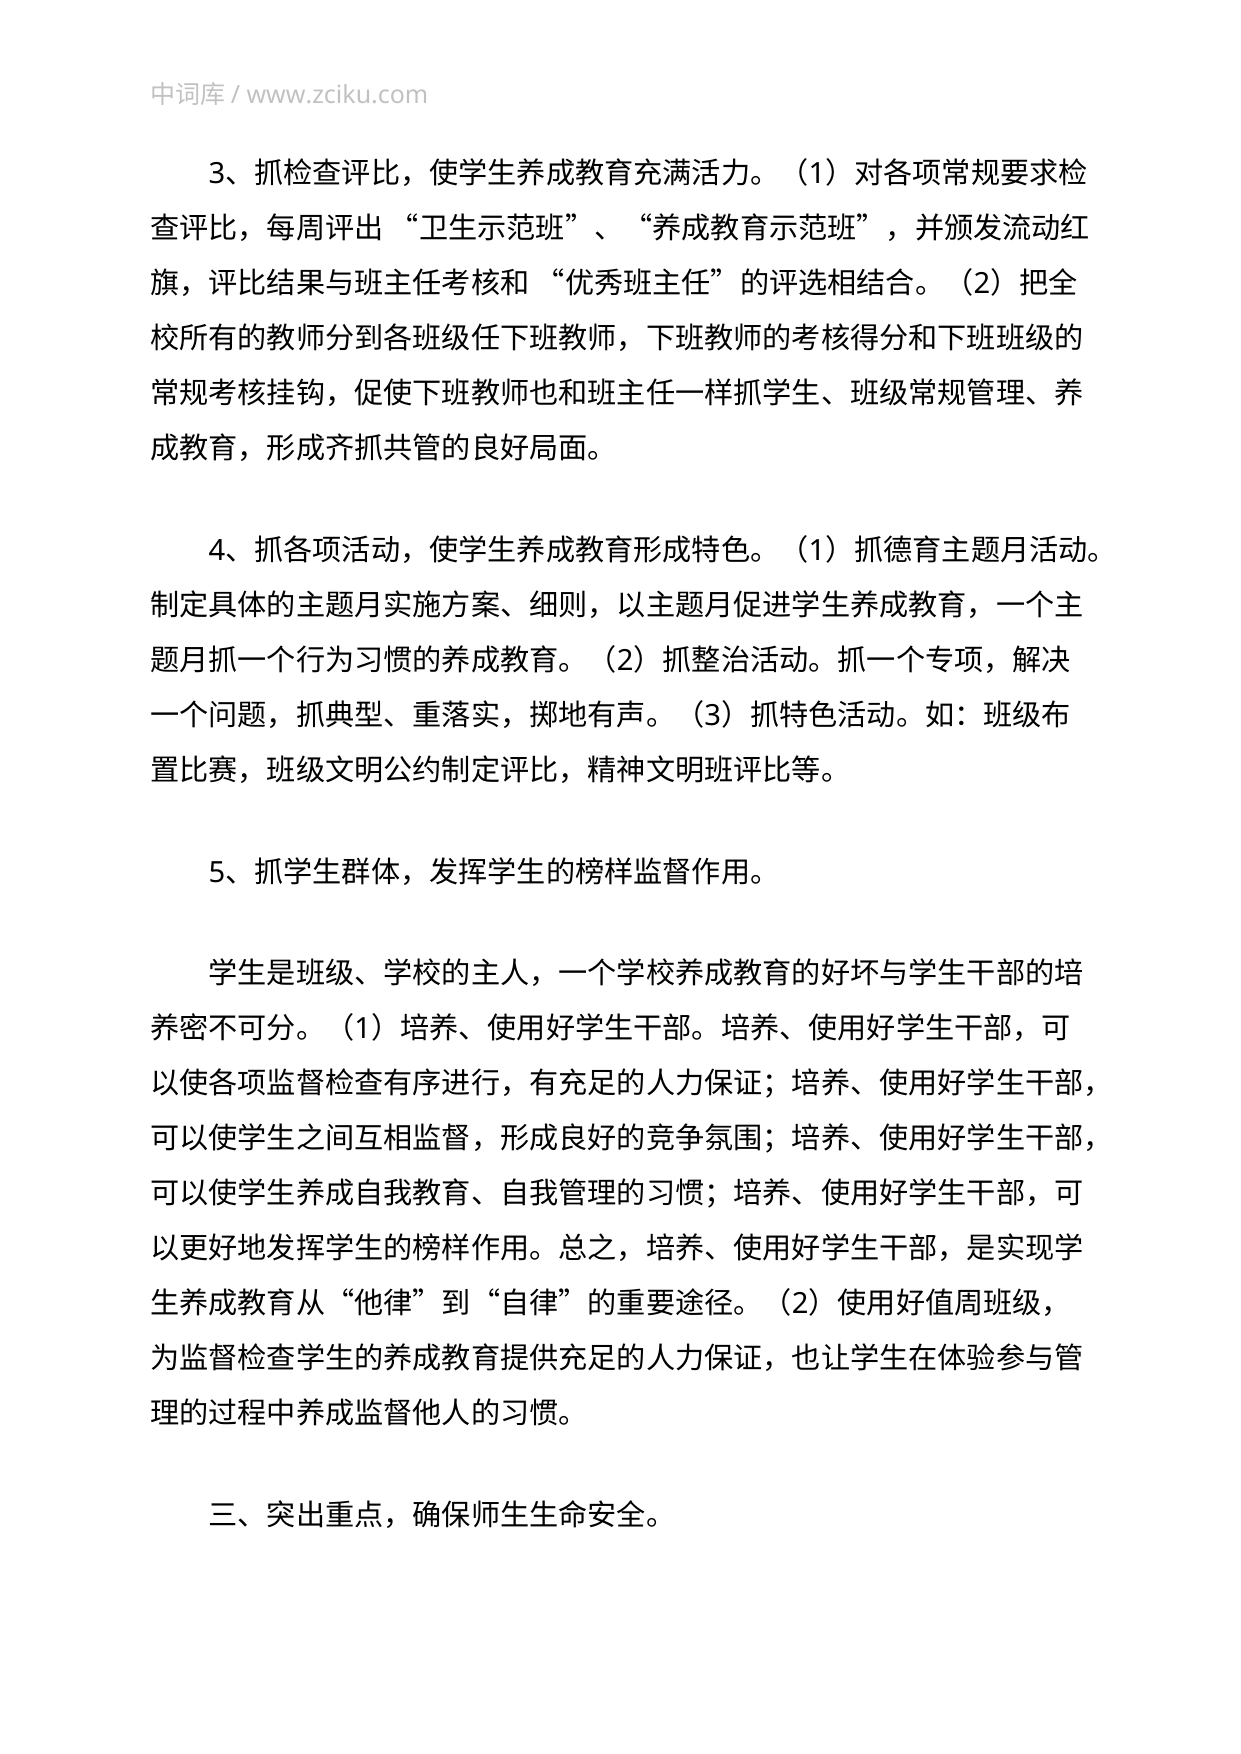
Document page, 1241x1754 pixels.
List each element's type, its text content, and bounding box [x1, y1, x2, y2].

text 三、突出重点，确保师生生命安全。 [150, 1491, 1090, 1533]
text 3、抓检查评比，使学生养成教育充满活力。（1）对各项常规要求检查评比，每周评出 “卫生示范班”、“养成教育示范班”，并颁发流动红旗，评比结果与班主任考核和 “优秀班主任”的评选相结合。（2）把全校所有的教师分到各班级任下班教师，下班教师的考核得分和下班班级的常规考核挂钩，促使下班教师也和班主任一样抓学生、班级常规管理、养成教育，形成齐抓共管的良好局面。 [150, 150, 1090, 467]
text 4、抓各项活动，使学生养成教育形成特色。（1）抓德育主题月活动。制定具体的主题月实施方案、细则，以主题月促进学生养成教育，一个主题月抓一个行为习惯的养成教育。（2）抓整治活动。抓一个专项，解决一个问题，抓典型、重落实，掷地有声。（3）抓特色活动。如：班级布置比赛，班级文明公约制定评比，精神文明班评比等。 [150, 526, 1090, 789]
text 5、抓学生群体，发挥学生的榜样监督作用。 [150, 848, 1090, 891]
text 学生是班级、学校的主人，一个学校养成教育的好坏与学生干部的培养密不可分。（1）培养、使用好学生干部。培养、使用好学生干部，可以使各项监督检查有序进行，有充足的人力保证；培养、使用好学生干部，可以使学生之间互相监督，形成良好的竞争氛围；培养、使用好学生干部，可以使学生养成自我教育、自我管理的习惯；培养、使用好学生干部，可以更好地发挥学生的榜样作用。总之，培养、使用好学生干部，是实现学生养成教育从“他律”到“自律”的重要途径。（2）使用好值周班级，为监督检查学生的养成教育提供充足的人力保证，也让学生在体验参与管理的过程中养成监督他人的习惯。 [150, 950, 1090, 1432]
